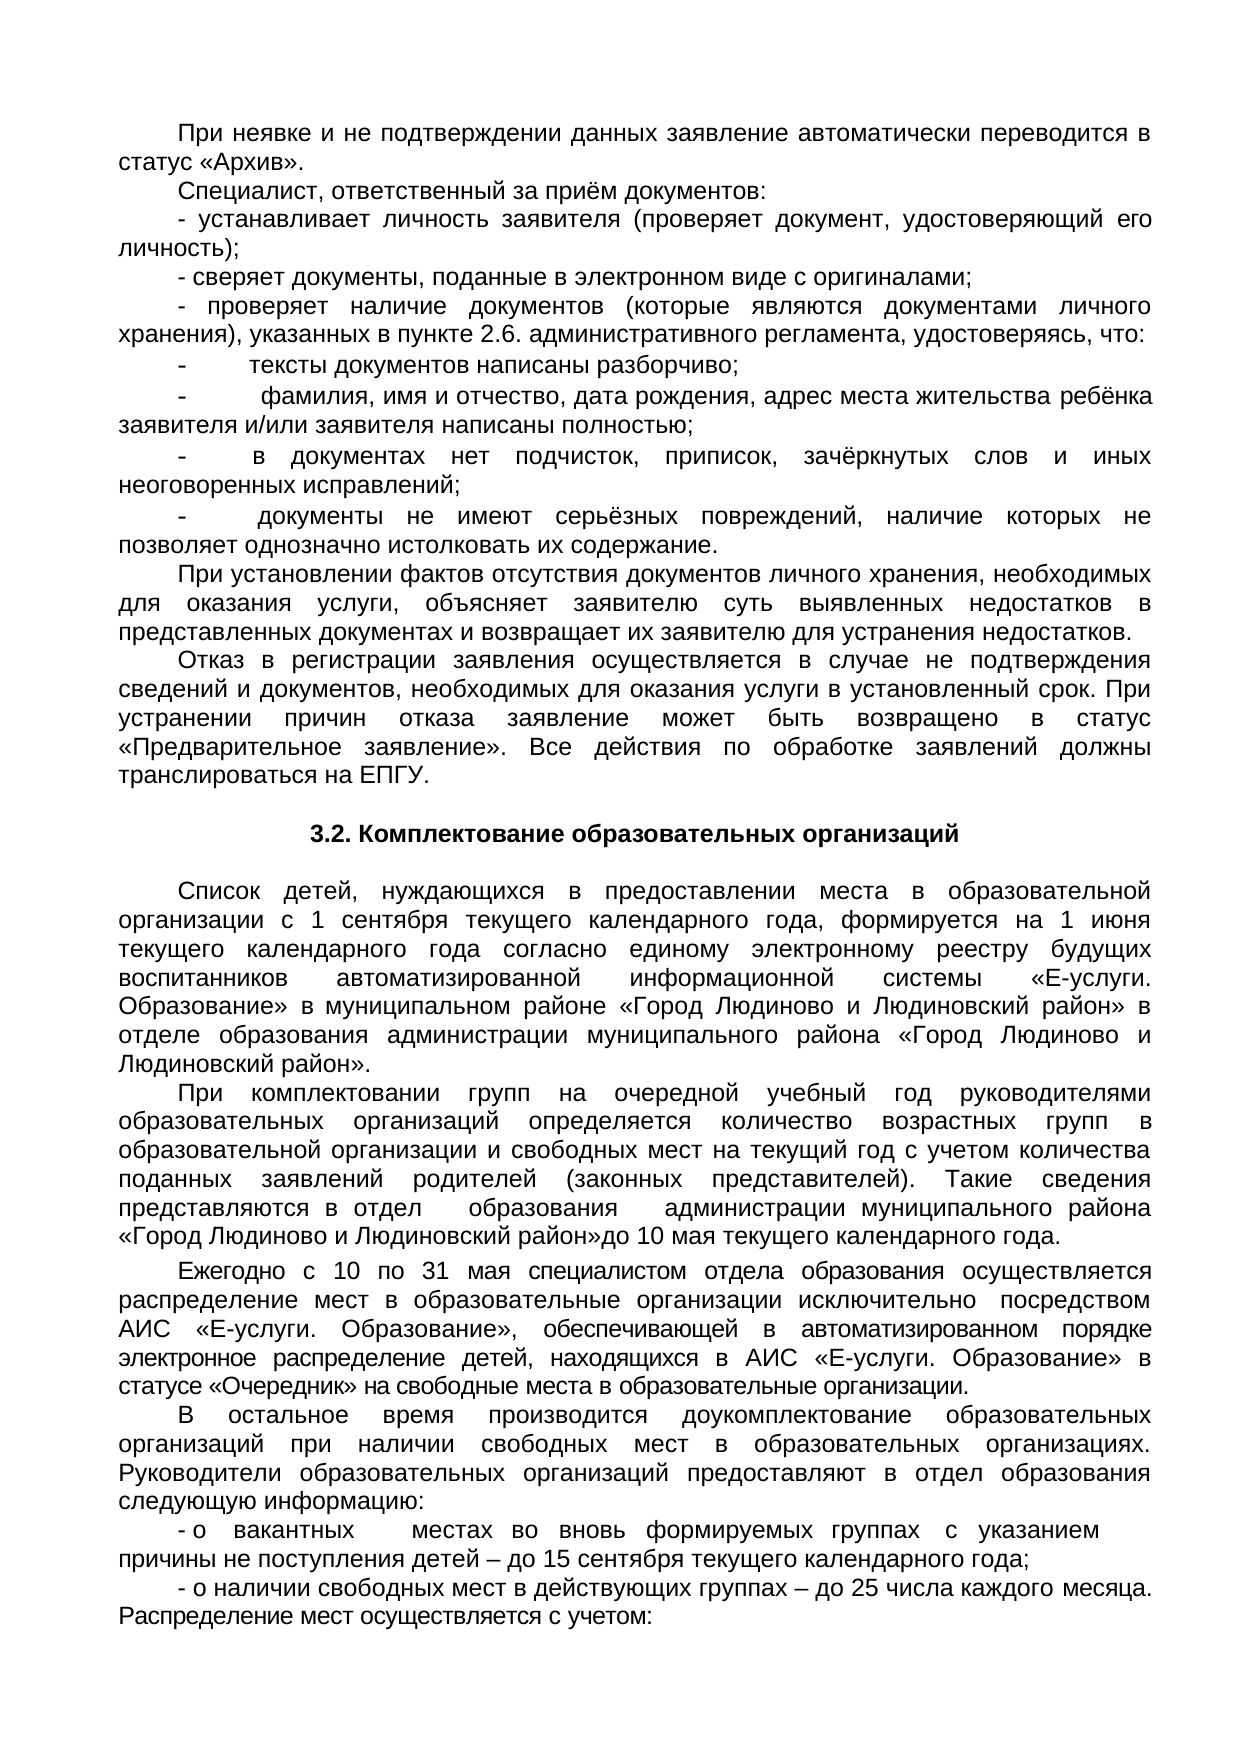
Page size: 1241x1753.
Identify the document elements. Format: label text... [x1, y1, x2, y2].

list - о наличии свободных мест в действующих группах – до 25 числа каждого месяца. Распределение мест осуществляется с учетом: [118, 1573, 1152, 1630]
list - устанавливает личность заявителя (проверяет документ, удостоверяющий его личность); [118, 204, 1152, 262]
subtitle 3.2. Комплектование образовательных организаций [118, 819, 1152, 848]
list документы не имеют серьёзных повреждений, наличие которых не позволяет однозначно истолковать их содержание. [118, 499, 1152, 559]
text При неявке и не подтверждении данных заявление автоматически переводится в статус «Архив». [118, 118, 1152, 176]
list - проверяет наличие документов (которые являются документами личного хранения), указанных в пункте 2.6. административного регламента, удостоверяясь, что: [118, 291, 1152, 348]
list - сверяет документы, поданные в электронном виде с оригиналами; [118, 262, 1152, 291]
text Ежегодно с 10 по 31 мая специалистом отдела образования осуществляется распределение мест в образовательные организации исключительно посредством АИС «Е-услуги. Образование», обеспечивающей в автоматизированном порядке электронное распределение детей, находящихся в АИС «Е-услуги. Образование» в статусе «Очередник» на свободные места в образовательные организации. [118, 1256, 1152, 1400]
text При установлении фактов отсутствия документов личного хранения, необходимых для оказания услуги, объясняет заявителю суть выявленных недостатков в представленных документах и возвращает их заявителю для устранения недостатков. [118, 559, 1152, 645]
list - о вакантных местах во вновь формируемых группах с указанием причины не поступления детей – до 15 сентября текущего календарного года; [118, 1515, 1152, 1573]
text При комплектовании групп на очередной учебный год руководителями образовательных организаций определяется количество возрастных групп в образовательной организации и свободных мест на текущий год с учетом количества поданных заявлений родителей (законных представителей). Такие сведения представляются в отдел образования администрации муниципального района «Город Людиново и Людиновский район»до 10 мая текущего календарного года. [118, 1078, 1152, 1250]
list фамилия, имя и отчество, дата рождения, адрес места жительства ребёнка заявителя и/или заявителя написаны полностью; [118, 379, 1152, 439]
text В остальное время производится доукомплектование образовательных организаций при наличии свободных мест в образовательных организациях. Руководители образовательных организаций предоставляют в отдел образования следующую информацию: [118, 1400, 1152, 1515]
list тексты документов написаны разборчиво; [118, 348, 1152, 379]
text Список детей, нуждающихся в предоставлении места в образовательной организации с 1 сентября текущего календарного года, формируется на 1 июня текущего календарного года согласно единому электронному реестру будущих воспитанников автоматизированной информационной системы «Е-услуги. Образование» в муниципальном районе «Город Людиново и Людиновский район» в отделе образования администрации муниципального района «Город Людиново и Людиновский район». [118, 876, 1152, 1078]
text Специалист, ответственный за приём документов: [118, 176, 1152, 204]
text Отказ в регистрации заявления осуществляется в случае не подтверждения сведений и документов, необходимых для оказания услуги в установленный срок. При устранении причин отказа заявление может быть возвращено в статус «Предварительное заявление». Все действия по обработке заявлений должны транслироваться на ЕПГУ. [118, 645, 1152, 789]
list в документах нет подчисток, приписок, зачёркнутых слов и иных неоговоренных исправлений; [118, 439, 1152, 499]
